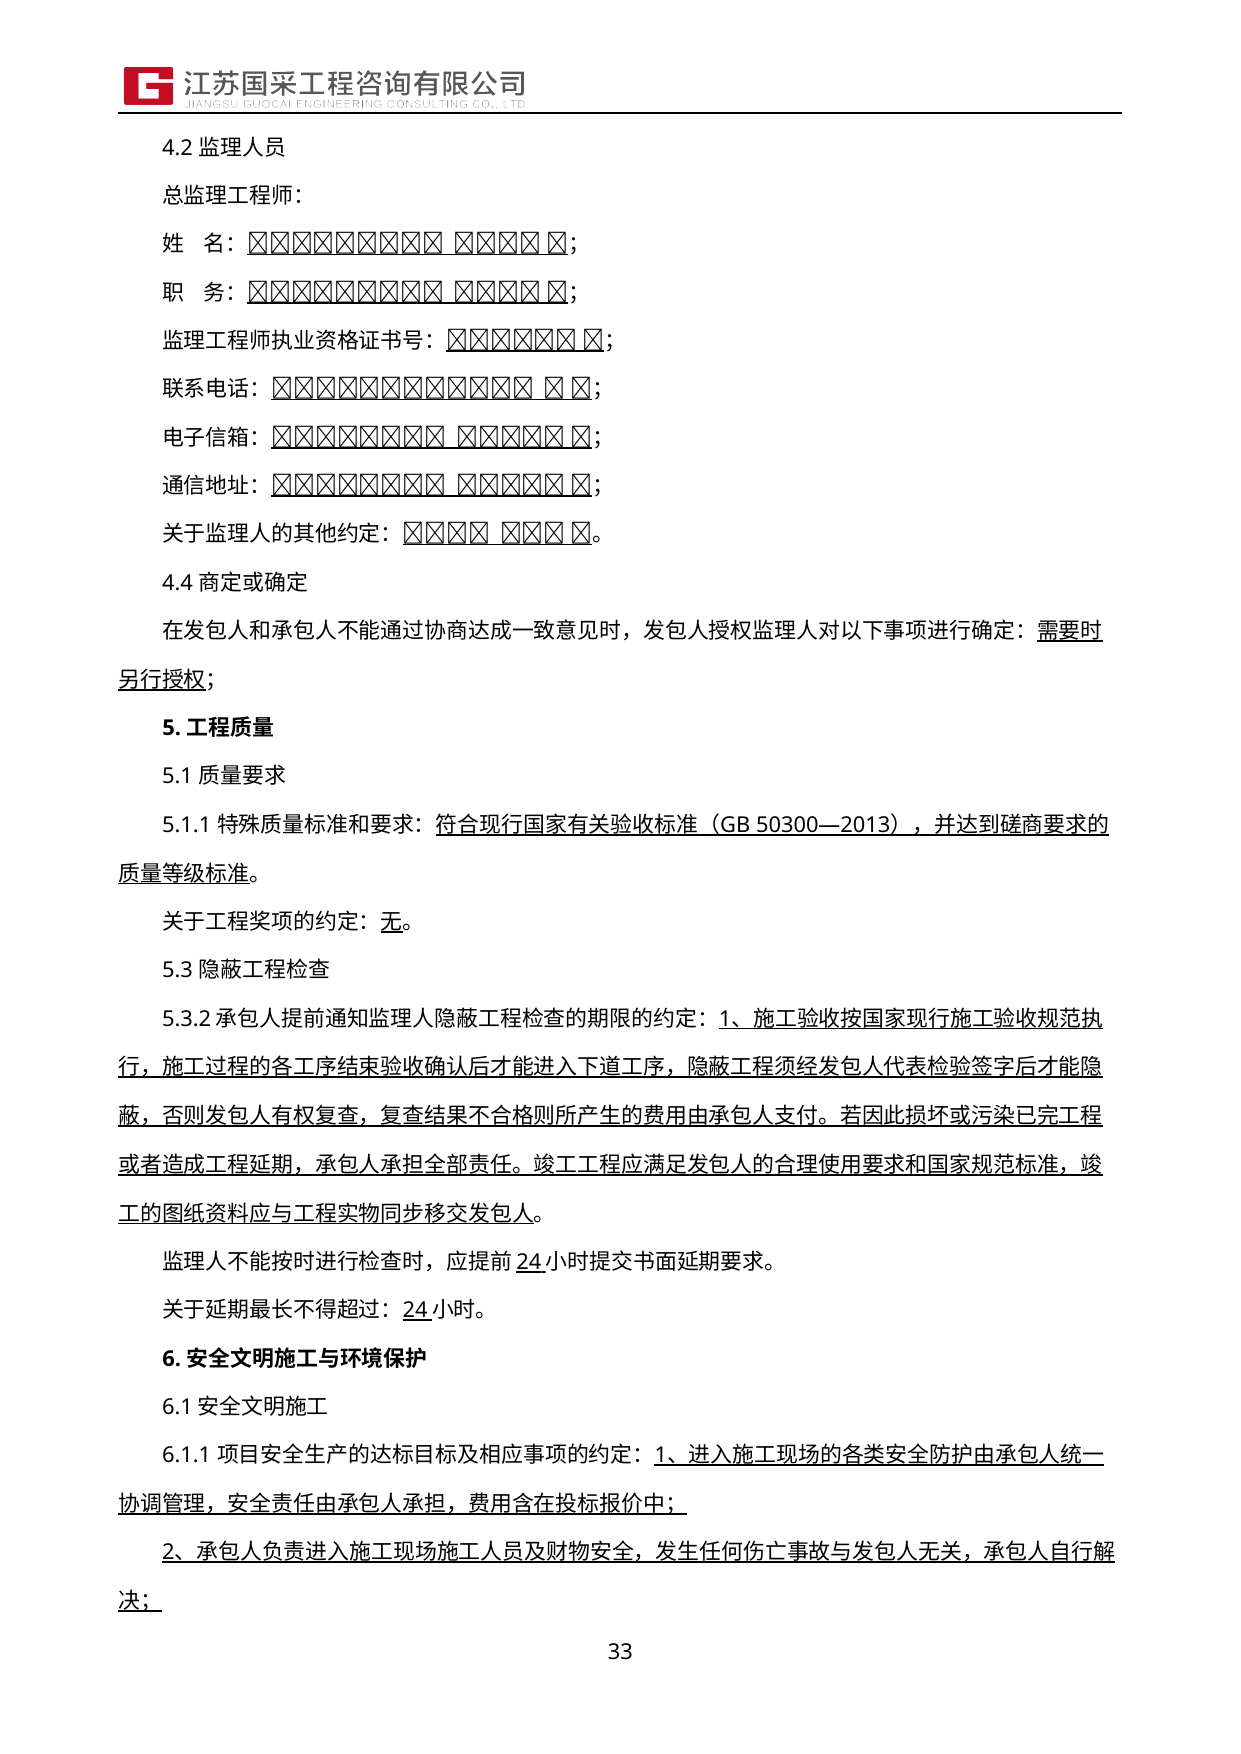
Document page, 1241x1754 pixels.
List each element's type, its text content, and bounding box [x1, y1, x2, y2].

text 在发包人和承包人不能通过协商达成一致意见时，发包人授权监理人对以下事项进行确定：需要时另行授权； [118, 613, 1122, 694]
text 关于工程奖项的约定：无。 [118, 903, 1122, 936]
text 监理工程师执业资格证书号： ； [118, 323, 1122, 355]
text 2、承包人负责进入施工现场施工人员及财物安全，发生任何伤亡事故与发包人无关，承包人自行解决； [118, 1534, 1122, 1615]
text 5.1 质量要求 [118, 758, 1122, 791]
text 6. 安全文明施工与环境保护 [118, 1340, 1122, 1373]
text 5.3.2承包人提前通知监理人隐蔽工程检查的期限的约定：1、施工验收按国家现行施工验收规范执行，施工过程的各工序结束验收确认后才能进入下道工序，隐蔽工程须经发包人代表检验签字后才能隐蔽，否则发包人有权复查，复查结果不合格则所产生的费用由承包人支付。若因此损坏或污染已完工程或者造成工程延期，承包人承担全部责任。竣工工程应满足发包人的合理使用要求和国家规范标准，竣工的图纸资料应与工程实物同步移交发包人。 [118, 1000, 1122, 1228]
picture [121, 64, 175, 107]
text 5.1.1 特殊质量标准和要求：符合现行国家有关验收标准（GB 50300—2013），并达到磋商要求的质量等级标准。 [118, 806, 1122, 888]
text 通信地址：  ； [118, 468, 1122, 500]
text 6.1.1 项目安全生产的达标目标及相应事项的约定：1、进入施工现场的各类安全防护由承包人统一协调管理，安全责任由承包人承担，费用含在投标报价中； [118, 1437, 1122, 1518]
text 6.1安全文明施工 [118, 1388, 1122, 1421]
text 5. 工程质量 [118, 710, 1122, 742]
text 职 务：  ； [118, 274, 1122, 307]
text 4.4 商定或确定 [118, 564, 1122, 597]
text 电子信箱：  ； [118, 419, 1122, 452]
picture [181, 66, 528, 112]
text 关于监理人的其他约定：  。 [118, 516, 1122, 548]
text 姓 名：  ； [118, 226, 1122, 258]
text 监理人不能按时进行检查时，应提前24小时提交书面延期要求。 [118, 1243, 1122, 1276]
text 总监理工程师： [118, 178, 1122, 210]
text 联系电话：  ； [118, 371, 1122, 403]
text 5.3 隐蔽工程检查 [118, 952, 1122, 984]
text 关于延期最长不得超过：24小时。 [118, 1292, 1122, 1324]
text 4.2 监理人员 [118, 129, 1122, 162]
